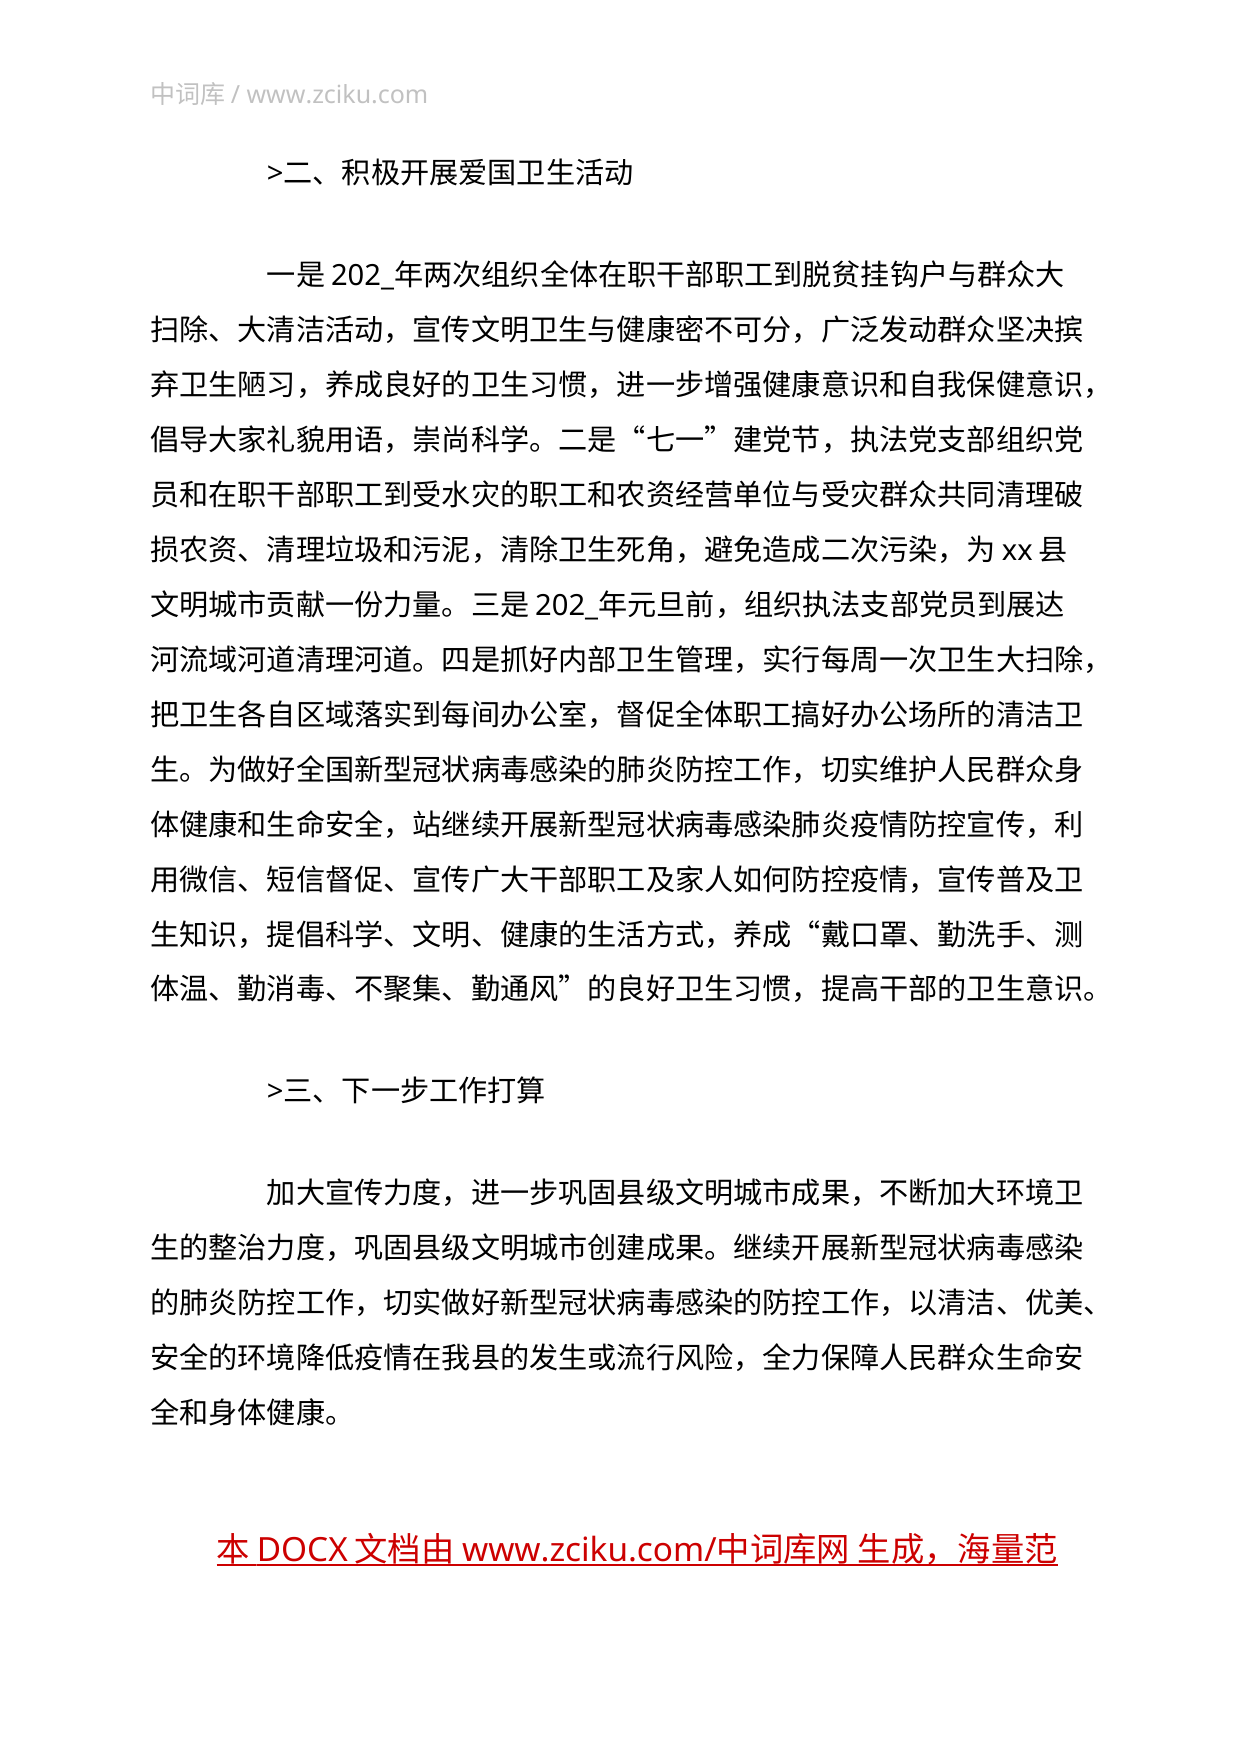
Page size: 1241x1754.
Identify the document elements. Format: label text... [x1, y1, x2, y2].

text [150, 1522, 1090, 1571]
text >二、积极开展爱国卫生活动 [150, 150, 1090, 192]
text 加大宣传力度，进一步巩固县级文明城市成果，不断加大环境卫生的整治力度，巩固县级文明城市创建成果。继续开展新型冠状病毒感染的肺炎防控工作，切实做好新型冠状病毒感染的防控工作，以清洁、优美、安全的环境降低疫情在我县的发生或流行风险，全力保障人民群众生命安全和身体健康。 [150, 1170, 1090, 1432]
text 一是202_年两次组织全体在职干部职工到脱贫挂钩户与群众大扫除、大清洁活动，宣传文明卫生与健康密不可分，广泛发动群众坚决摈弃卫生陋习，养成良好的卫生习惯，进一步增强健康意识和自我保健意识，倡导大家礼貌用语，崇尚科学。二是“七一”建党节，执法党支部组织党员和在职干部职工到受水灾的职工和农资经营单位与受灾群众共同清理破损农资、清理垃圾和污泥，清除卫生死角，避免造成二次污染，为xx县文明城市贡献一份力量。三是202_年元旦前，组织执法支部党员到展达河流域河道清理河道。四是抓好内部卫生管理，实行每周一次卫生大扫除，把卫生各自区域落实到每间办公室，督促全体职工搞好办公场所的清洁卫生。为做好全国新型冠状病毒感染的肺炎防控工作，切实维护人民群众身体健康和生命安全，站继续开展新型冠状病毒感染肺炎疫情防控宣传，利用微信、短信督促、宣传广大干部职工及家人如何防控疫情，宣传普及卫生知识，提倡科学、文明、健康的生活方式，养成“戴口罩、勤洗手、测体温、勤消毒、不聚集、勤通风”的良好卫生习惯，提高干部的卫生意识。 [150, 252, 1090, 1008]
text >三、下一步工作打算 [150, 1068, 1090, 1110]
